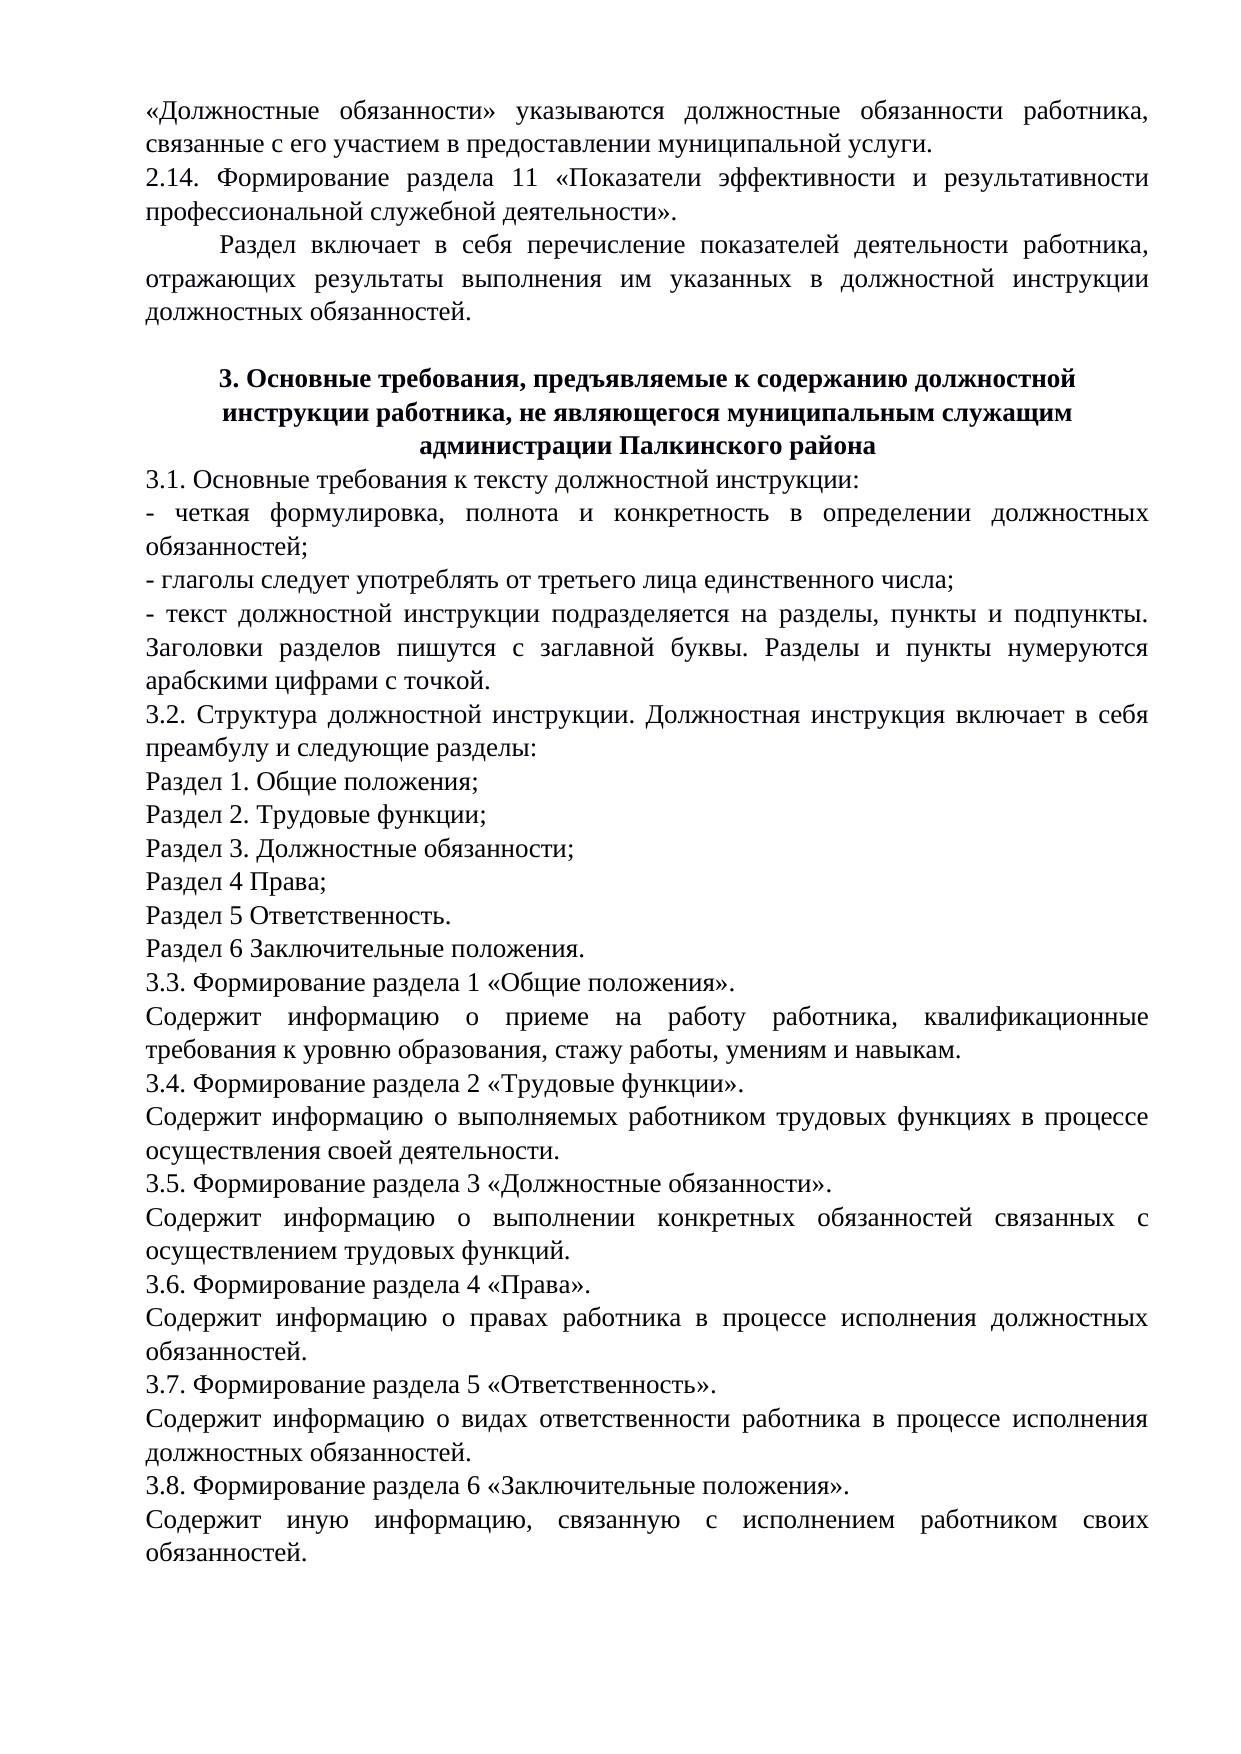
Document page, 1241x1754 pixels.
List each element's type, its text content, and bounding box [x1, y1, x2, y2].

text Содержит информацию о видах ответственности работника в процессе исполнения должностных обязанностей. [145, 1401, 1150, 1468]
text - текст должностной инструкции подразделяется на разделы, пункты и подпункты. Заголовки разделов пишутся с заглавной буквы. Разделы и пункты нумеруются арабскими цифрами с точкой. [145, 596, 1150, 696]
text Содержит информацию о выполняемых работником трудовых функциях в процессе осуществления своей деятельности. [145, 1099, 1150, 1166]
text - четкая формулировка, полнота и конкретность в определении должностных обязанностей; [145, 495, 1150, 562]
text Раздел 2. Трудовые функции; [145, 797, 1150, 831]
text 3.6. Формирование раздела 4 «Права». [145, 1267, 1150, 1300]
text 3.2. Структура должностной инструкции. Должностная инструкция включает в себя преамбулу и следующие разделы: [145, 696, 1150, 763]
text 3.7. Формирование раздела 5 «Ответственность». [145, 1367, 1150, 1401]
text Содержит иную информацию, связанную с исполнением работником своих обязанностей. [145, 1501, 1150, 1568]
text Содержит информацию о выполнении конкретных обязанностей связанных с осуществлением трудовых функций. [145, 1199, 1150, 1267]
text Раздел 4 Права; [145, 864, 1150, 898]
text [145, 93, 1150, 160]
text 3.3. Формирование раздела 1 «Общие положения». [145, 965, 1150, 998]
text 3.8. Формирование раздела 6 «Заключительные положения». [145, 1468, 1150, 1501]
text Содержит информацию о приеме на работу работника, квалификационные требования к уровню образования, стажу работы, умениям и навыкам. [145, 998, 1150, 1065]
text Раздел 5 Ответственность. [145, 898, 1150, 931]
text 3.5. Формирование раздела 3 «Должностные обязанности». [145, 1166, 1150, 1199]
text 3.4. Формирование раздела 2 «Трудовые функции». [145, 1065, 1150, 1099]
text 2.14. Формирование раздела 11 «Показатели эффективности и результативности профессиональной служебной деятельности». [145, 160, 1150, 227]
text - глаголы следует употреблять от третьего лица единственного числа; [145, 562, 1150, 596]
text Раздел 3. Должностные обязанности; [145, 831, 1150, 864]
text 3. Основные требования, предъявляемые к содержанию должностной инструкции работника, не являющегося муниципальным служащим администрации Палкинского района [145, 361, 1150, 462]
text Раздел 1. Общие положения; [145, 763, 1150, 797]
text 3.1. Основные требования к тексту должностной инструкции: [145, 462, 1150, 495]
text Содержит информацию о правах работника в процессе исполнения должностных обязанностей. [145, 1300, 1150, 1367]
text Раздел 6 Заключительные положения. [145, 931, 1150, 965]
text Раздел включает в себя перечисление показателей деятельности работника, отражающих результаты выполнения им указанных в должностной инструкции должностных обязанностей. [145, 227, 1150, 327]
